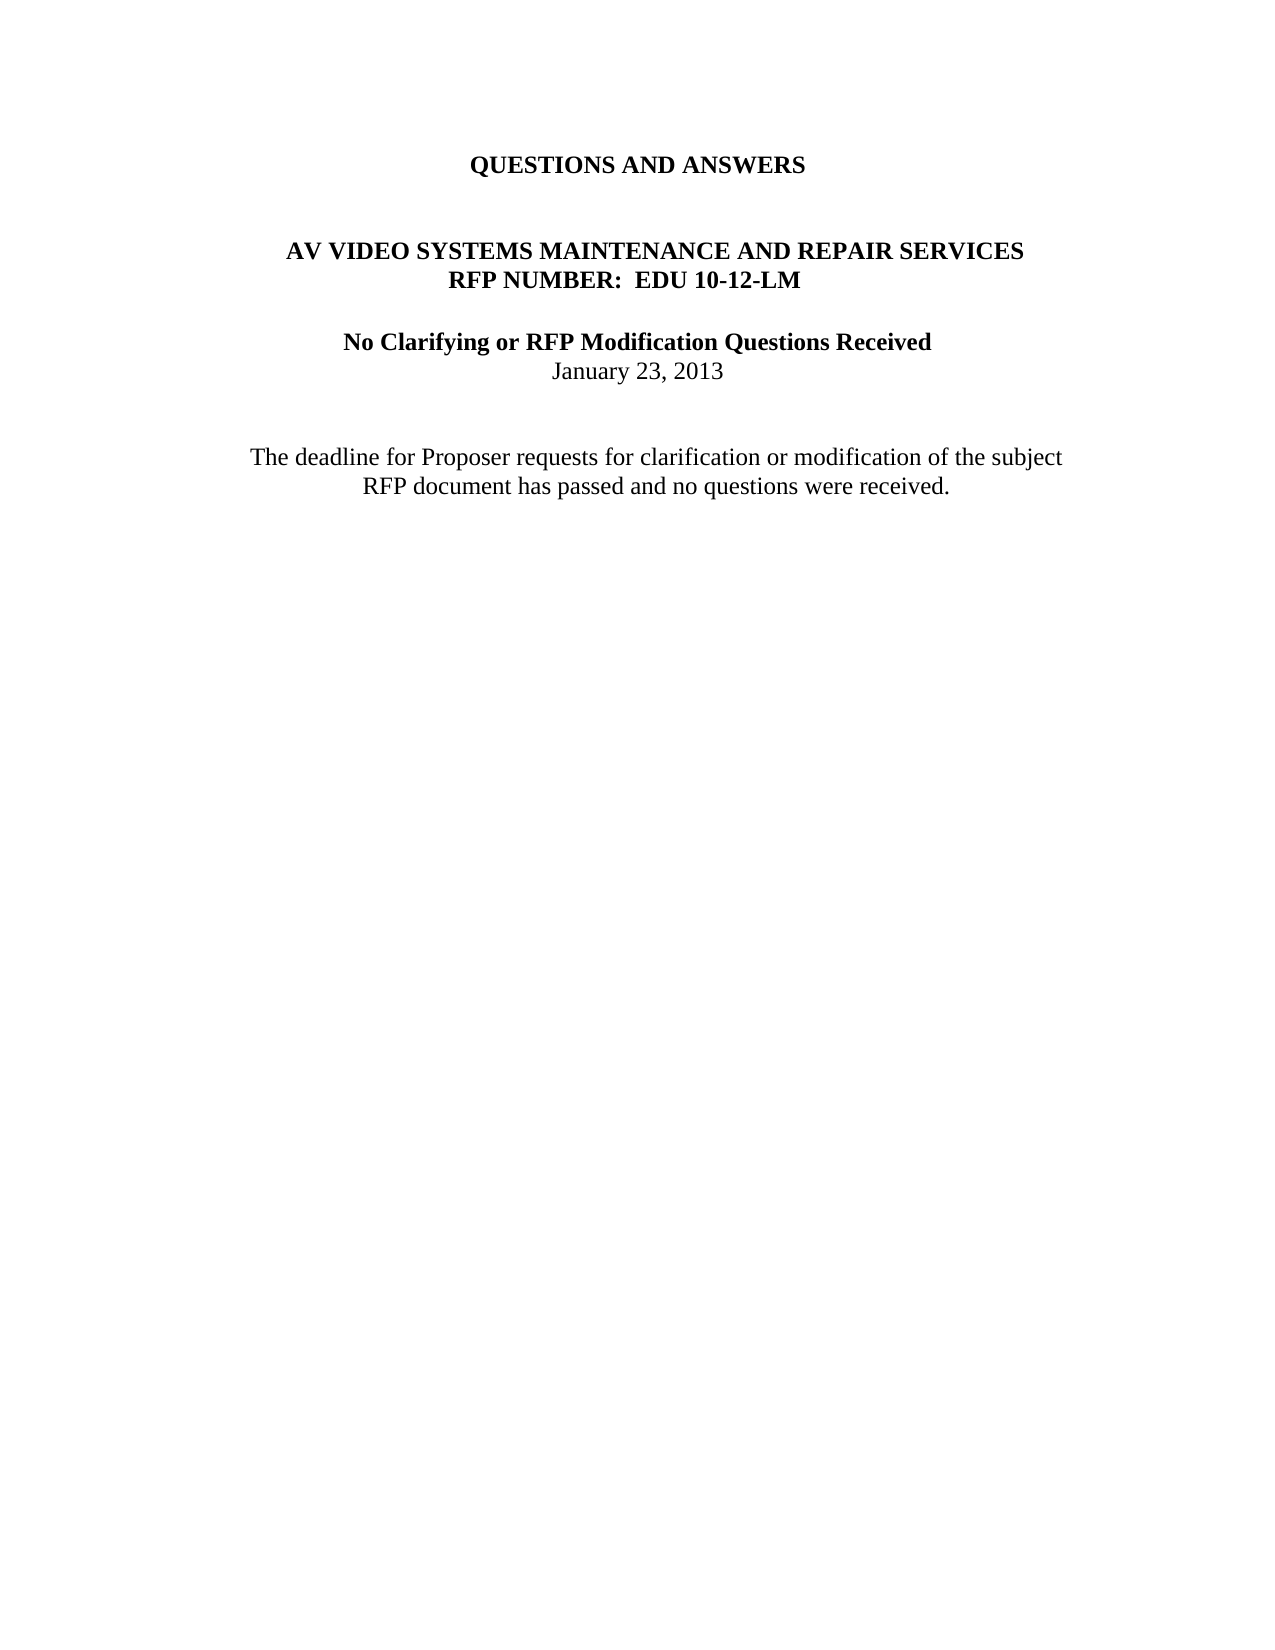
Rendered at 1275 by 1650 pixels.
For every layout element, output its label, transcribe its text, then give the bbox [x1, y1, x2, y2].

text RFP document has passed and no questions were received. [187, 471, 1125, 500]
text The deadline for Proposer requests for clarification or modification of the subject [187, 442, 1125, 471]
text QUESTIONS AND ANSWERS [150, 150, 1125, 179]
text January 23, 2013 [150, 356, 1125, 385]
text AV VIDEO SYSTEMS MAINTENANCE AND REPAIR SERVICES [141, 236, 1170, 265]
text RFP NUMBER: EDU 10-12-LM [150, 265, 1099, 294]
text No Clarifying or RFP Modification Questions Received [150, 327, 1125, 356]
